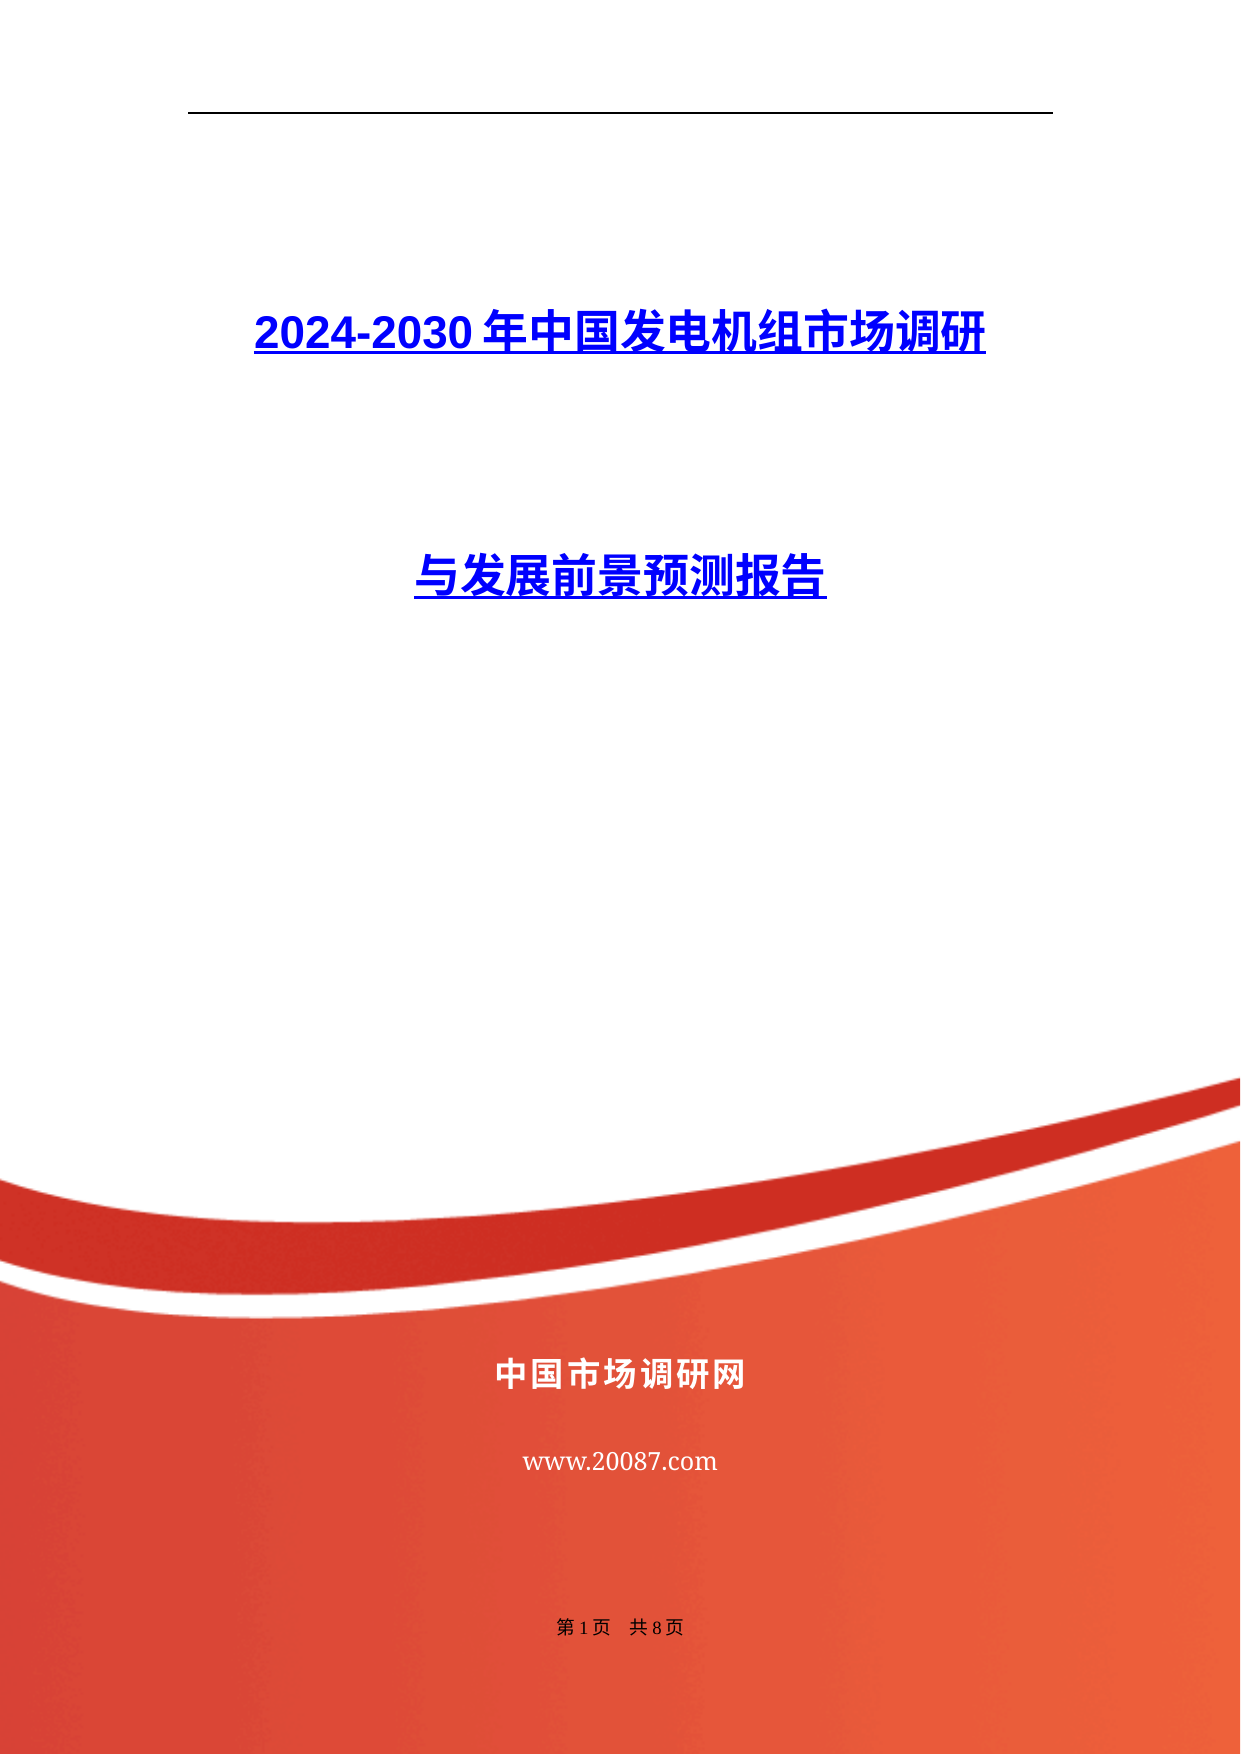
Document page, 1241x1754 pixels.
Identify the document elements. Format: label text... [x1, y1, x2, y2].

subtitle 中国市场调研网 [187, 1339, 1053, 1404]
text www.20087.com [187, 1428, 1053, 1493]
picture [0, 1006, 1241, 1754]
table_header 2024-2030年中国发电机组市场调研与发展前景预测报告 [188, 207, 1053, 773]
